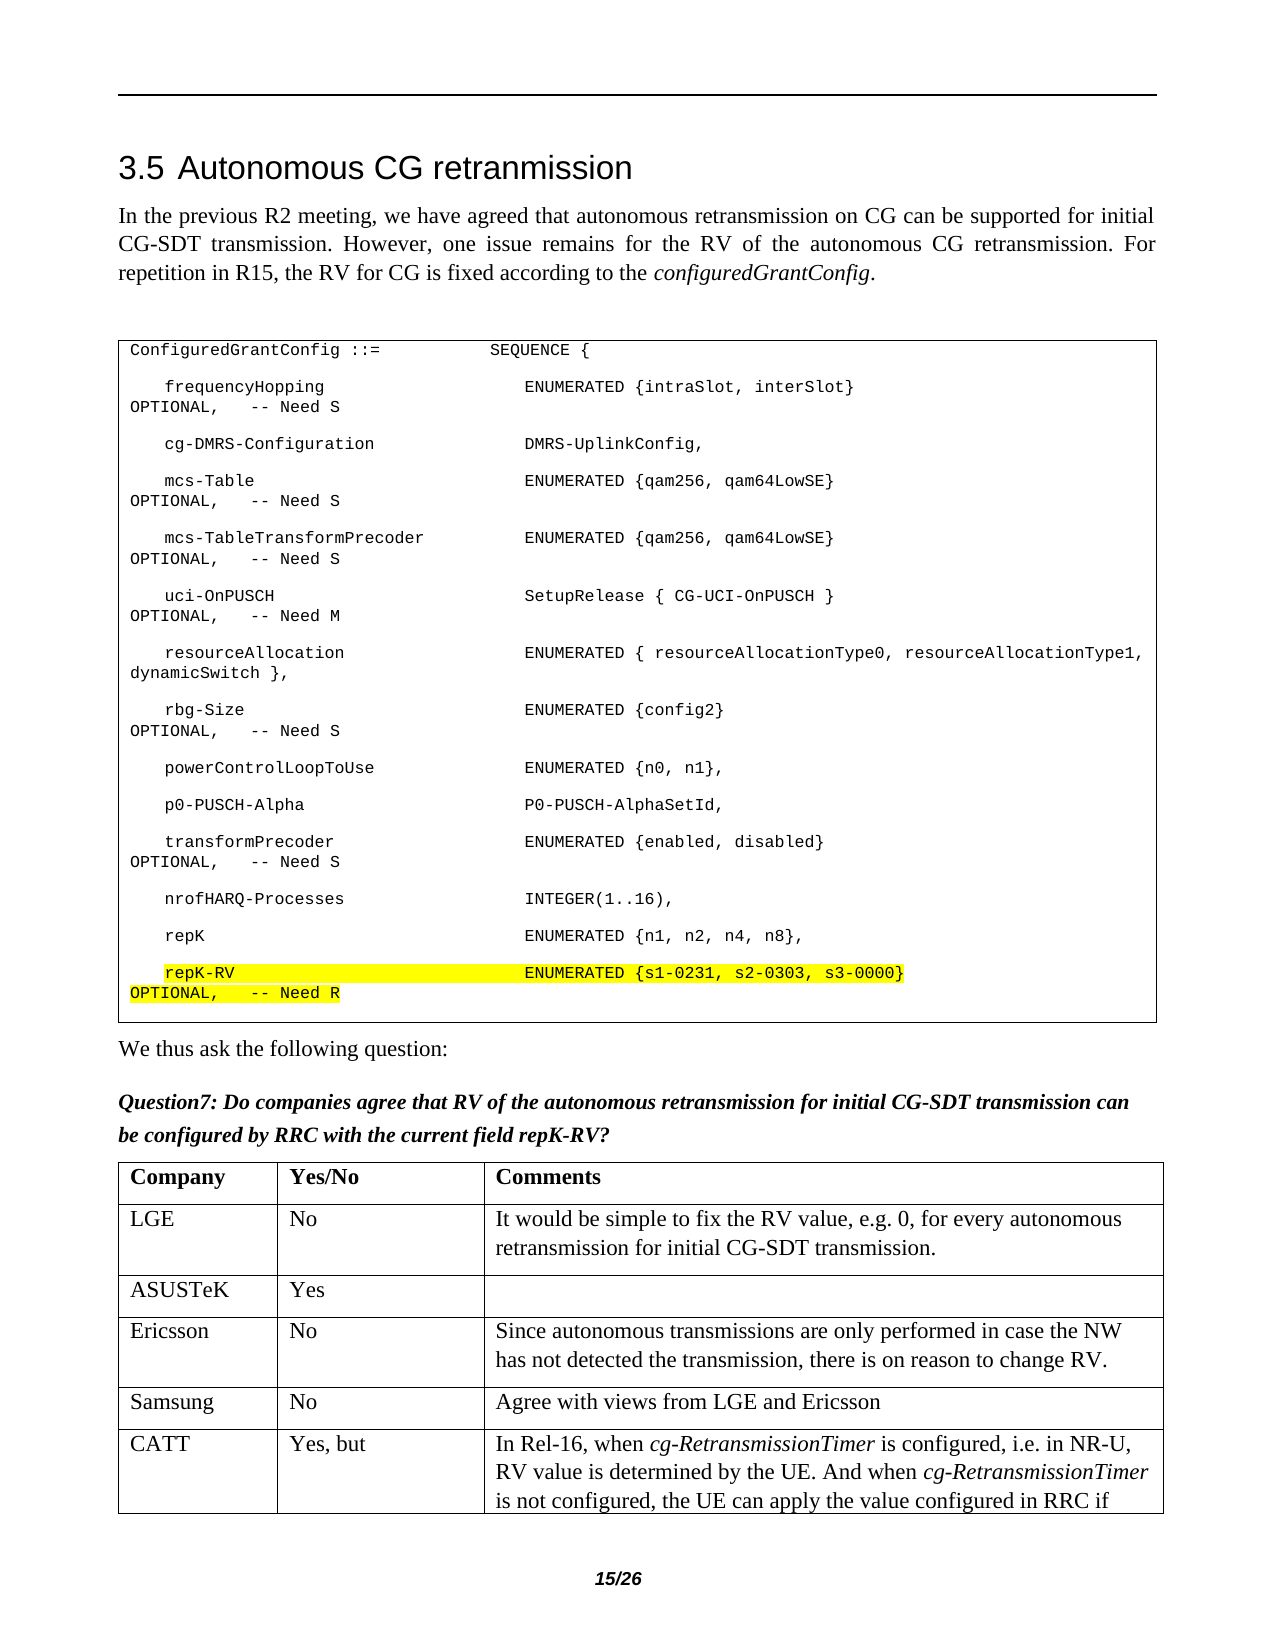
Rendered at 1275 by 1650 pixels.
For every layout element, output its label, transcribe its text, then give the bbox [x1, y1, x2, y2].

table_cell Agree with views from LGE and Ericsson [485, 1388, 1163, 1429]
subtitle Question7: Do companies agree that RV of the autonomous retransmission for initial CG-SDT transmission can be configured by RRC with the current field repK-RV? [118, 1089, 1157, 1147]
table_cell Samsung [119, 1388, 277, 1429]
table_cell Yes [278, 1276, 484, 1317]
table_cell It would be simple to fix the RV value, e.g. 0, for every autonomous retransmission for initial CG-SDT transmission. [485, 1205, 1163, 1274]
text Autonomous CG retranmission [118, 148, 1157, 186]
table_header Yes/No [278, 1163, 484, 1204]
table_cell No [278, 1318, 484, 1387]
table_cell Yes, but [278, 1430, 484, 1513]
table_header Company [119, 1163, 277, 1204]
table_cell No [278, 1388, 484, 1429]
table_cell Ericsson [119, 1318, 277, 1387]
table_cell [485, 1276, 1163, 1317]
table_cell LGE [119, 1205, 277, 1274]
table_cell No [278, 1205, 484, 1274]
table_header Comments [485, 1163, 1163, 1204]
table_cell ASUSTeK [119, 1276, 277, 1317]
text In the previous R2 meeting, we have agreed that autonomous retransmission on CG can be supported for initial CG-SDT transmission. However, one issue remains for the RV of the autonomous CG retransmission. For repetition in R15, the RV for CG is fixed according to the configuredGrantConfig. [118, 202, 1157, 285]
text We thus ask the following question: [118, 1035, 1157, 1062]
table_cell Since autonomous transmissions are only performed in case the NW has not detected the transmission, there is on reason to change RV. [485, 1318, 1163, 1387]
table_cell CATT [119, 1430, 277, 1513]
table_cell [485, 1430, 1163, 1513]
table_header ConfiguredGrantConfig ::= SEQUENCE { frequencyHopping ENUMERATED {intraSlot, interSlot} OPTIONAL, -- Need S cg-DMRS-Configuration DMRS-UplinkConfig, mcs-Table ENUMERATED {qam256, qam64LowSE} OPTIONAL, -- Need S mcs-TableTransformPrecoder ENUMERATED {qam256, qam64LowSE} OPTIONAL, -- Need S uci-OnPUSCH SetupRelease { CG-UCI-OnPUSCH } OPTIONAL, -- Need M resourceAllocation ENUMERATED { resourceAllocationType0, resourceAllocationType1, dynamicSwitch }, rbg-Size ENUMERATED {config2} OPTIONAL, -- Need S powerControlLoopToUse ENUMERATED {n0, n1}, p0-PUSCH-Alpha P0-PUSCH-AlphaSetId, transformPrecoder ENUMERATED {enabled, disabled} OPTIONAL, -- Need S nrofHARQ-Processes INTEGER(1..16), repK ENUMERATED {n1, n2, n4, n8}, repK-RV ENUMERATED {s1-0231, s2-0303, s3-0000} OPTIONAL, -- Need R [119, 341, 1156, 1022]
